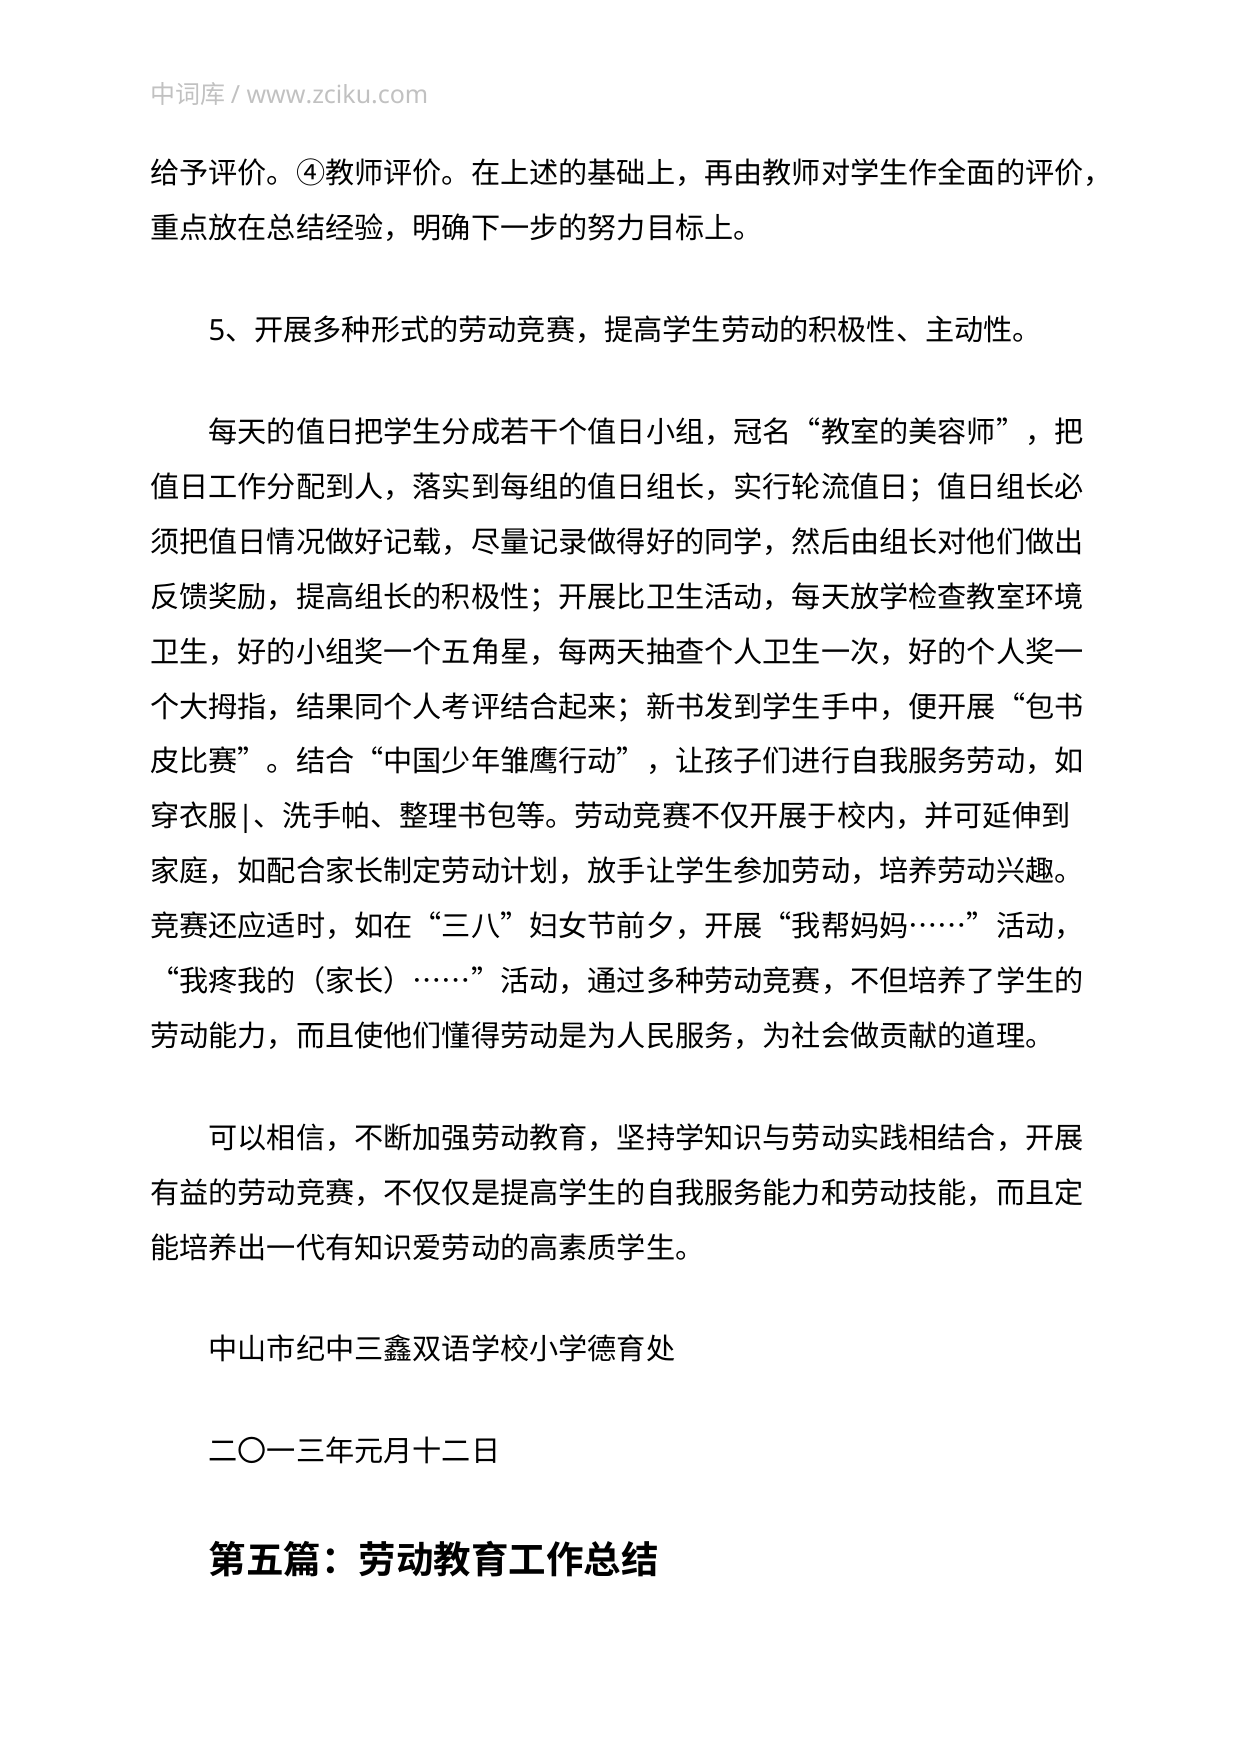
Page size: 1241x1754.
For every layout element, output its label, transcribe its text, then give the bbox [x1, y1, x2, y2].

text 第五篇：劳动教育工作总结 [150, 1529, 1090, 1584]
text 每天的值日把学生分成若干个值日小组，冠名“教室的美容师”，把值日工作分配到人，落实到每组的值日组长，实行轮流值日；值日组长必须把值日情况做好记载，尽量记录做得好的同学，然后由组长对他们做出反馈奖励，提高组长的积极性；开展比卫生活动，每天放学检查教室环境卫生，好的小组奖一个五角星，每两天抽查个人卫生一次，好的个人奖一个大拇指，结果同个人考评结合起来；新书发到学生手中，便开展“包书皮比赛”。结合“中国少年雏鹰行动”，让孩子们进行自我服务劳动，如穿衣服|、洗手帕、整理书包等。劳动竞赛不仅开展于校内，并可延伸到家庭，如配合家长制定劳动计划，放手让学生参加劳动，培养劳动兴趣。竞赛还应适时，如在“三八”妇女节前夕，开展“我帮妈妈……”活动，“我疼我的（家长）……”活动，通过多种劳动竞赛，不但培养了学生的劳动能力，而且使他们懂得劳动是为人民服务，为社会做贡献的道理。 [150, 409, 1090, 1055]
text 可以相信，不断加强劳动教育，坚持学知识与劳动实践相结合，开展有益的劳动竞赛，不仅仅是提高学生的自我服务能力和劳动技能，而且定能培养出一代有知识爱劳动的高素质学生。 [150, 1114, 1090, 1266]
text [150, 150, 1090, 247]
text 5、开展多种形式的劳动竞赛，提高学生劳动的积极性、主动性。 [150, 307, 1090, 349]
text 中山市纪中三鑫双语学校小学德育处 [150, 1326, 1090, 1368]
text 二〇一三年元月十二日 [150, 1428, 1090, 1470]
